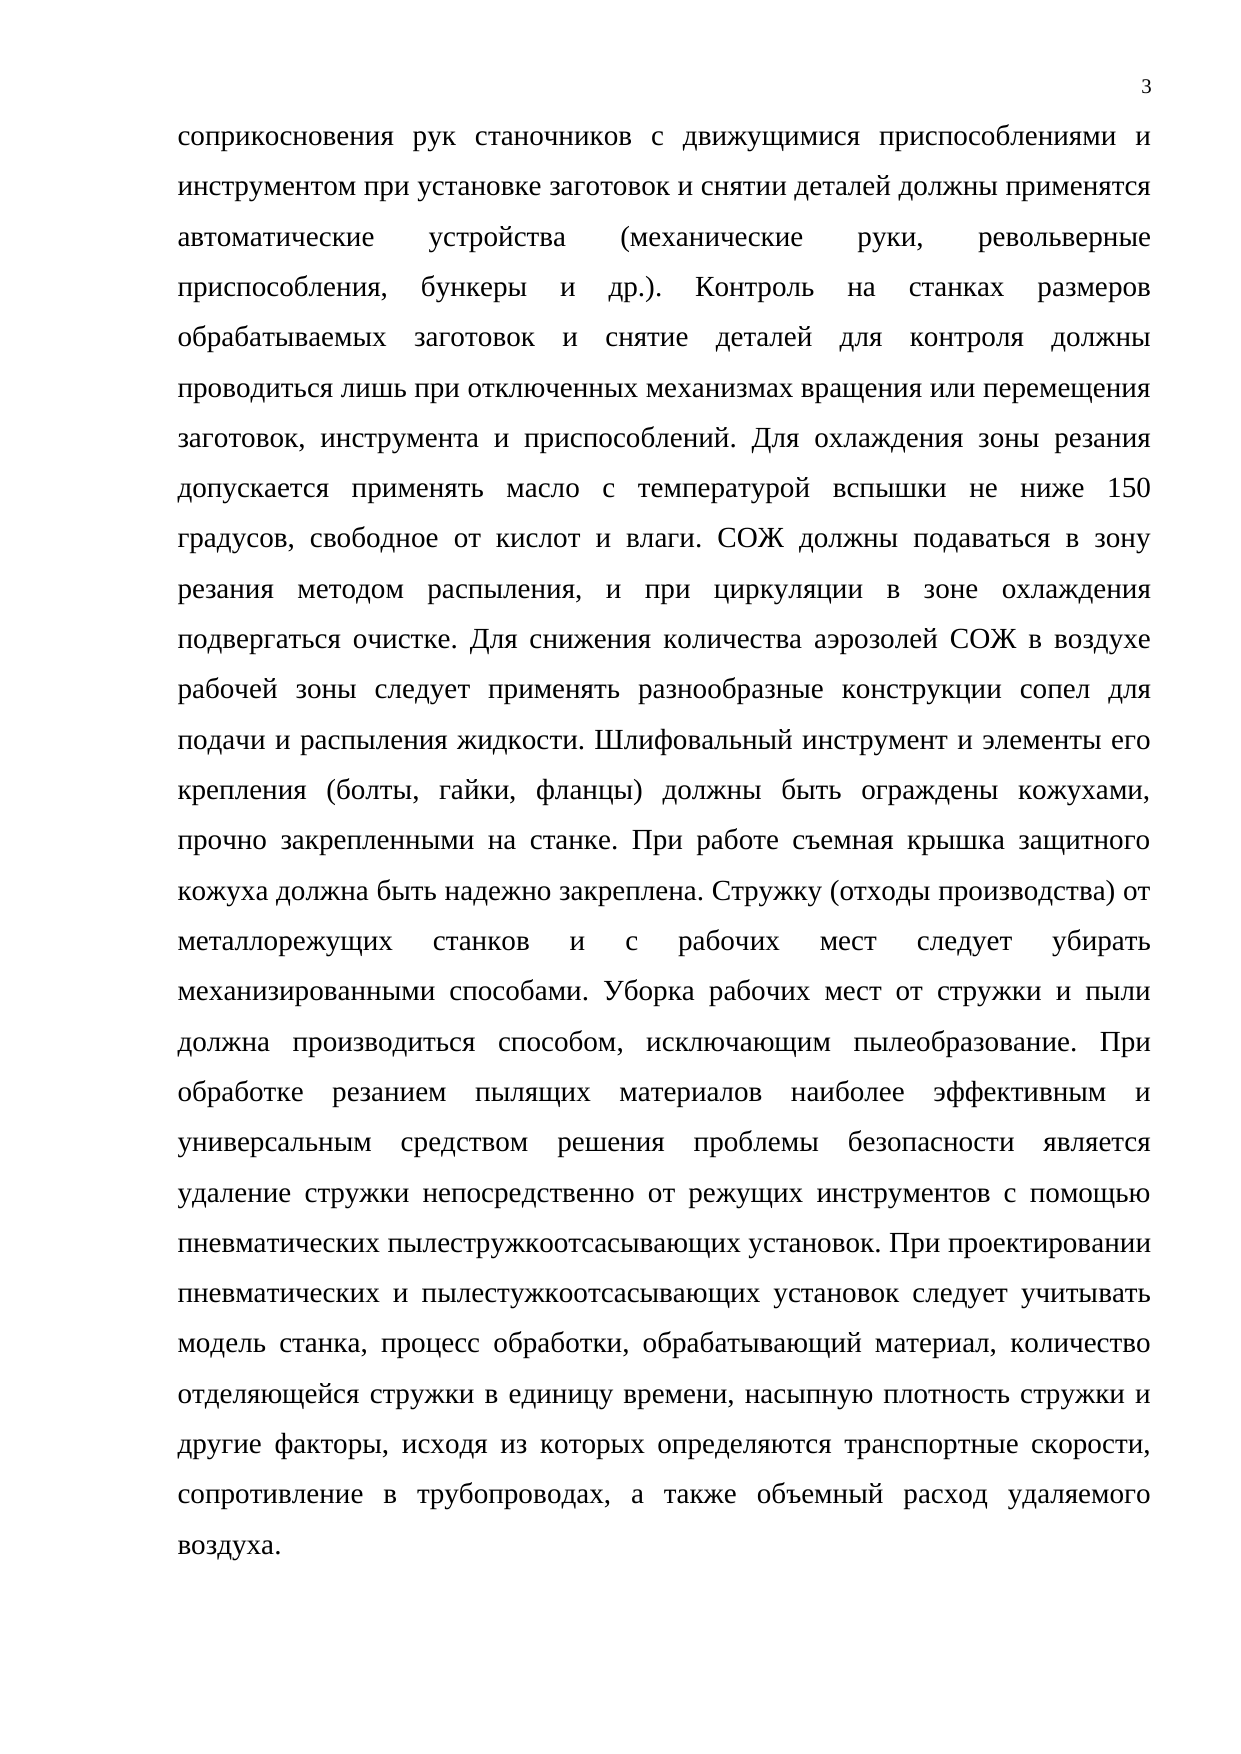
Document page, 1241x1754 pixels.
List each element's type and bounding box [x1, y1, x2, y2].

text [177, 118, 1152, 1560]
